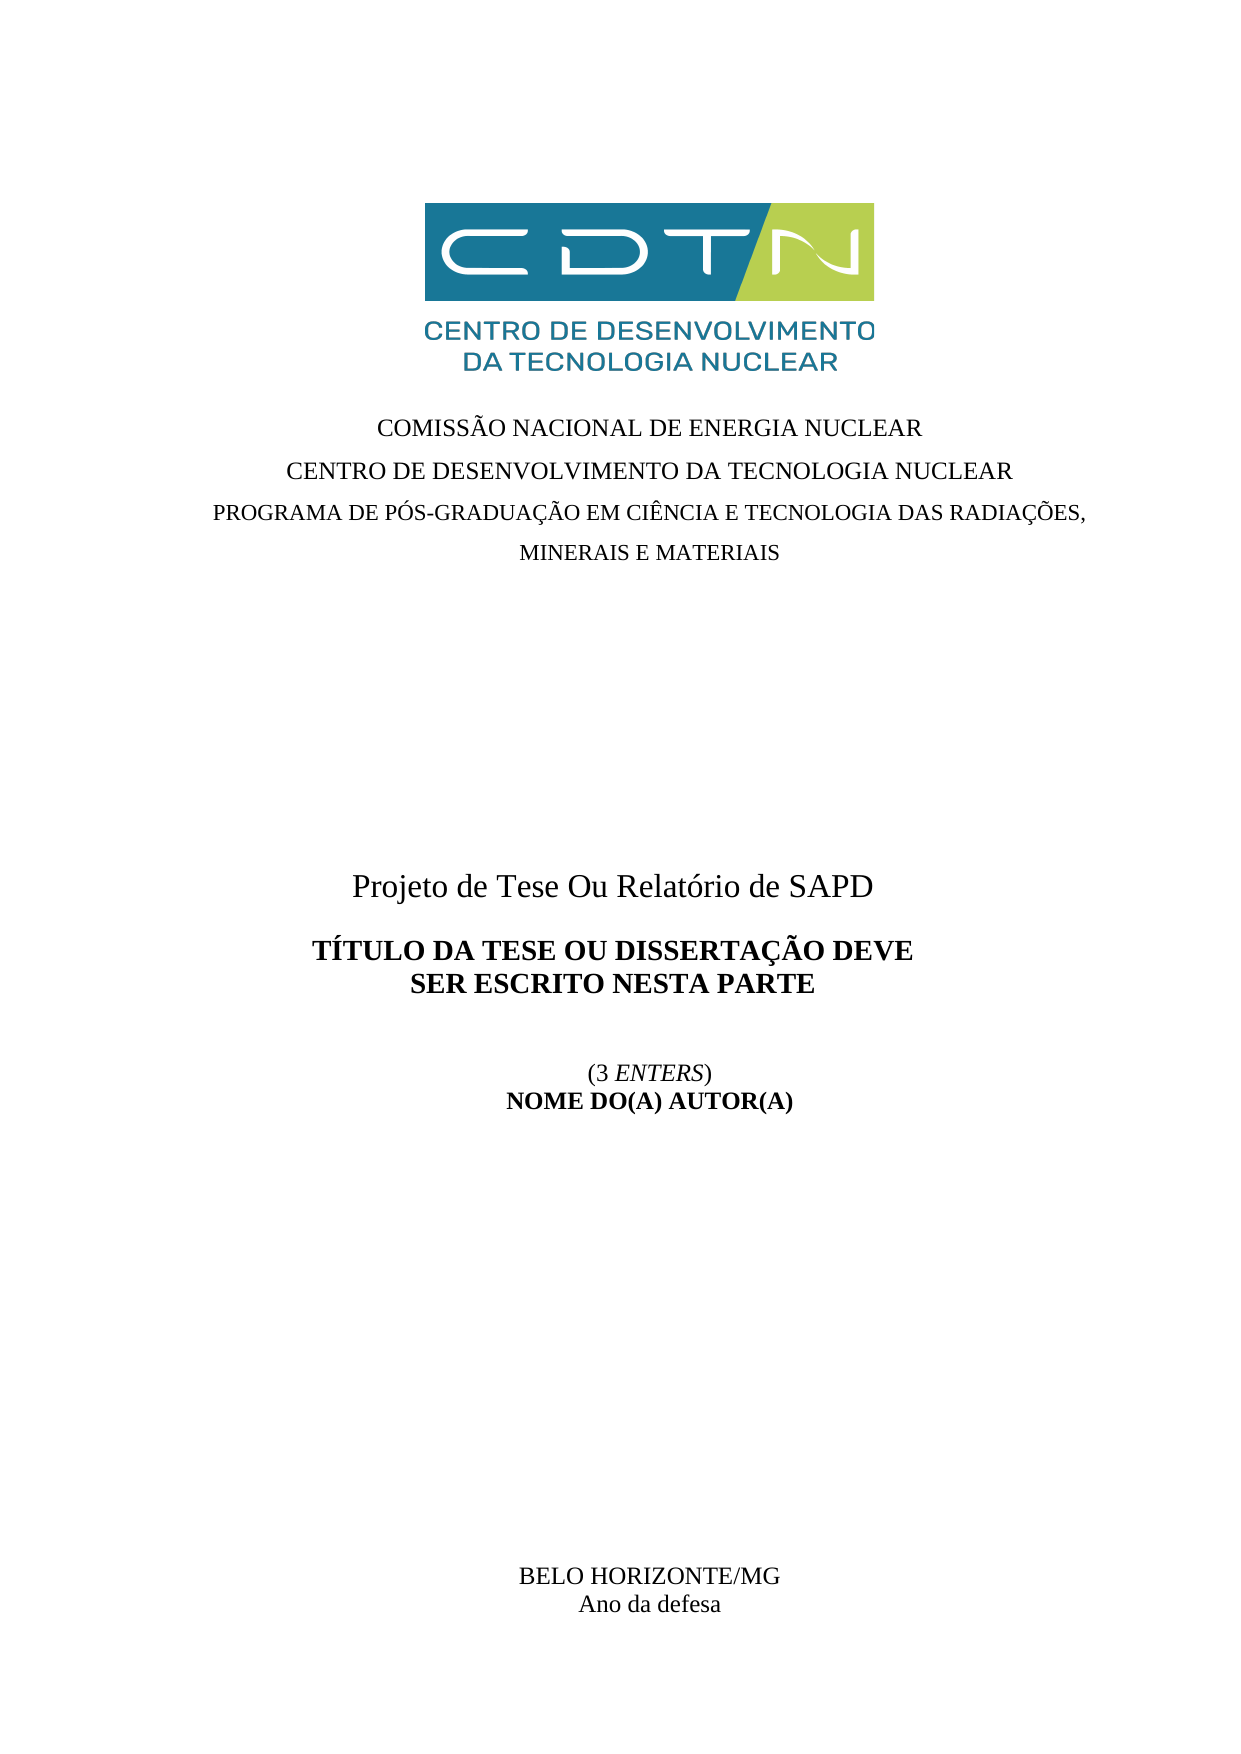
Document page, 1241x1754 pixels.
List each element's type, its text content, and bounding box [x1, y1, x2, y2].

text TÍTULO DA TESE OU DISSERTAÇÃO DEVE SER ESCRITO NESTA PARTE [295, 933, 930, 1000]
text NOME DO(A) AUTOR(A) [177, 1086, 1122, 1115]
text PROGRAMA DE PÓS-GRADUAÇÃO EM CIÊNCIA E TECNOLOGIA DAS RADIAÇÕES, MINERAIS E MATERIAIS [177, 499, 1122, 565]
text COMISSÃO NACIONAL DE ENERGIA NUCLEAR [177, 413, 1122, 442]
text Projeto de Tese Ou Relatório de SAPD [295, 866, 930, 904]
text (3 enterS) [177, 1058, 1122, 1086]
text CENTRO DE DESENVOLVIMENTO DA TECNOLOGIA NUCLEAR [177, 456, 1122, 485]
text Ano da defesa [177, 1589, 1122, 1618]
picture [425, 203, 875, 371]
text BELO HORIZONTE/MG [177, 1561, 1122, 1589]
